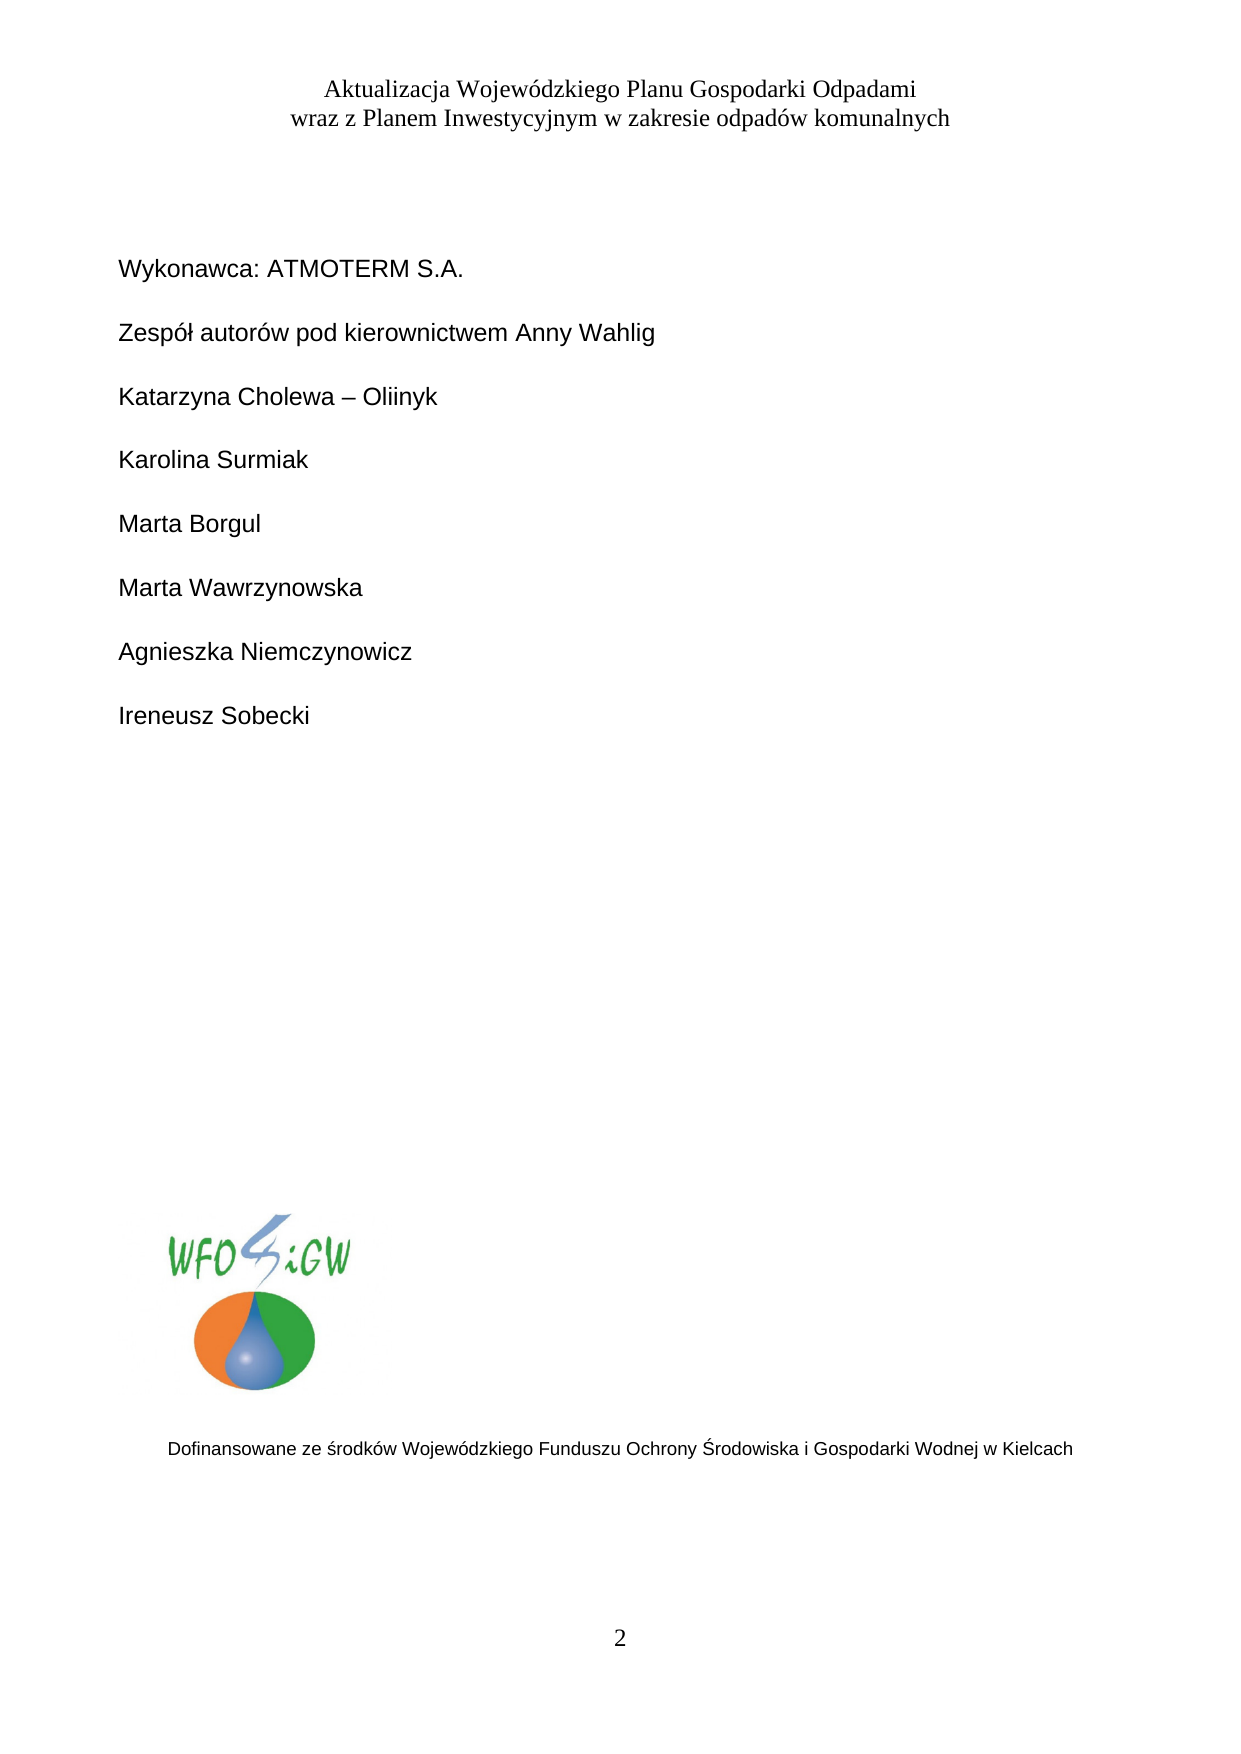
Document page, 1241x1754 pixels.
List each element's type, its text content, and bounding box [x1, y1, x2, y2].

text Karolina Surmiak [118, 446, 1085, 474]
text Dofinansowane ze środków Wojewódzkiego Funduszu Ochrony Środowiska i Gospodarki Wodnej w Kielcach [118, 1438, 1122, 1460]
text Marta Wawrzynowska [118, 573, 1085, 602]
text Agnieszka Niemczynowicz [118, 637, 1085, 666]
text Ireneusz Sobecki [118, 701, 1085, 730]
text Katarzyna Cholewa – Oliinyk [118, 382, 1085, 410]
text Zespół autorów pod kierownictwem Anny Wahlig [118, 318, 1085, 346]
text Marta Borgul [118, 509, 1085, 538]
text Wykonawca: ATMOTERM S.A. [118, 254, 1085, 282]
picture [118, 1213, 393, 1395]
